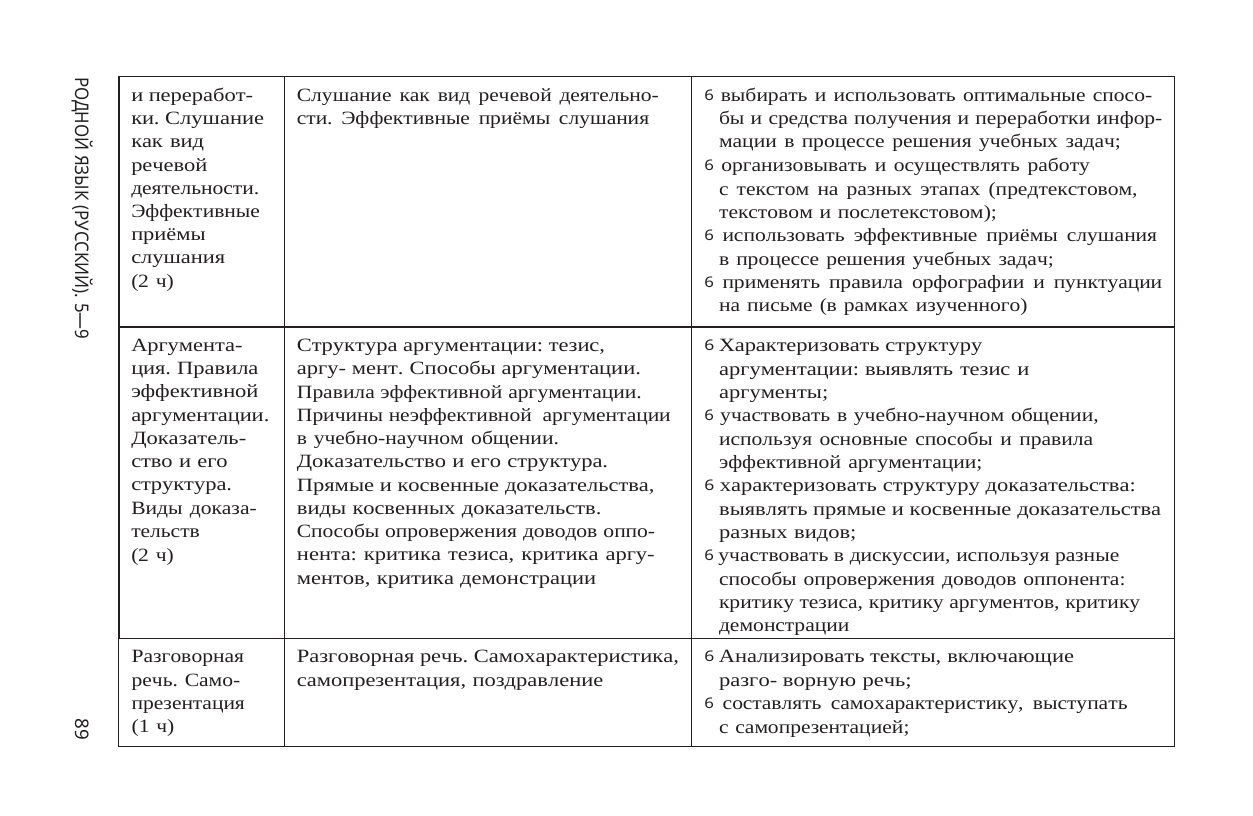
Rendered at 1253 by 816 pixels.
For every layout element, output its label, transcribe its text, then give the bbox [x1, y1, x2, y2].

table_cell 6 Анализировать тексты, включающие разго- ворную речь; 6 составлять самохарактеристику, выступать с самопрезентацией; [692, 639, 1174, 746]
table_cell 6 Характеризовать структуру аргументации: выявлять тезис и аргументы; 6 участвовать в учебно-научном общении, используя основные способы и правила эффективной аргументации; 6 характеризовать структуру доказательства: выявлять прямые и косвенные доказательства разных видов; 6 участвовать в дискуссии, используя разные способы опровержения доводов оппонента: критику тезиса, критику аргументов, критику демонстрации [692, 328, 1174, 637]
table_header 6 выбирать и использовать оптимальные спосо- бы и средства получения и переработки инфор- мации в процессе решения учебных задач; 6 организовывать и осуществлять работу с текстом на разных этапах (предтекстовом, текстовом и послетекстовом); 6 использовать эффективные приёмы слушания в процессе решения учебных задач; 6 применять правила орфографии и пунктуации на письме (в рамках изученного) [692, 77, 1174, 326]
table_header и переработ- ки. Слушание как вид речевой деятельности. Эффективные приёмы слушания (2 ч) [120, 77, 284, 326]
table_cell Структура аргументации: тезис, аргу- мент. Способы аргументации. Правила эффективной аргументации. Причины неэффективной аргументации в учебно-научном общении. Доказательство и его структура. Прямые и косвенные доказательства, виды косвенных доказательств. Способы опровержения доводов оппо- нента: критика тезиса, критика аргу- ментов, критика демонстрации [285, 328, 691, 637]
table_cell Разговорная речь. Самохарактеристика, самопрезентация, поздравление [285, 639, 691, 746]
table_cell Аргумента- ция. Правила эффективной аргументации. Доказатель- ство и его структура. Виды доказа- тельств (2 ч) [120, 328, 284, 637]
table_cell Разговорная речь. Само- презентация (1 ч) [119, 639, 284, 746]
table_header Слушание как вид речевой деятельно- сти. Эффективные приёмы слушания [285, 77, 691, 326]
